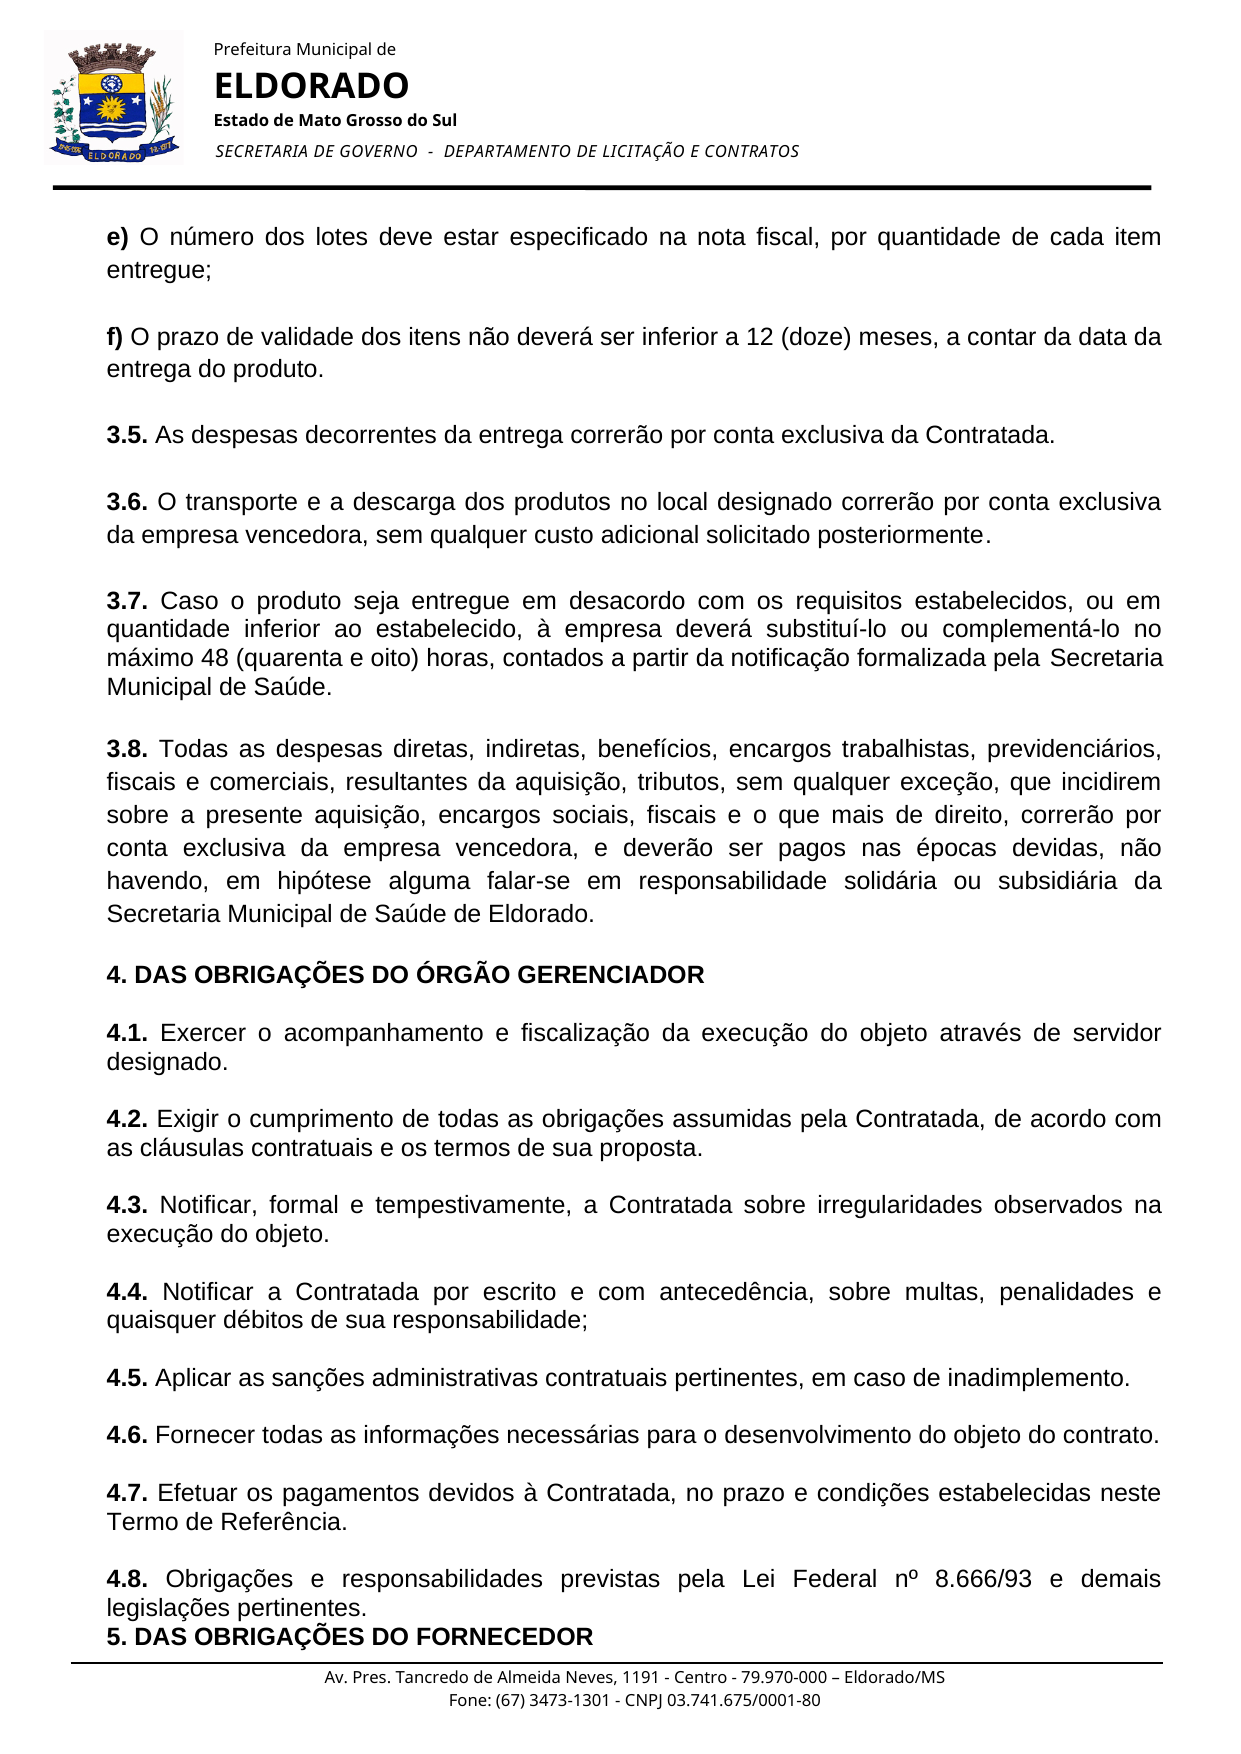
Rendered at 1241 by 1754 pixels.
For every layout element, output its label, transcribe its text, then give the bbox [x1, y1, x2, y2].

list 4.7. Efetuar os pagamentos devidos à Contratada, no prazo e condições estabelecidas neste Termo de Referência. [106, 1478, 1163, 1536]
text e) O número dos lotes deve estar especificado na nota fiscal, por quantidade de cada item entregue; [106, 222, 1163, 284]
list 4.3. Notificar, formal e tempestivamente, a Contratada sobre irregularidades observados na execução do objeto. [106, 1191, 1163, 1248]
list 3.7. Caso o produto seja entregue em desacordo com os requisitos estabelecidos, ou em quantidade inferior ao estabelecido, à empresa deverá substituí-lo ou complementá-lo no máximo 48 (quarenta e oito) horas, contados a partir da notificação formalizada pela Secretaria Municipal de Saúde. [106, 586, 1163, 701]
list 4. DAS OBRIGAÇÕES DO ÓRGÃO GERENCIADOR [106, 961, 1163, 989]
list 4.4. Notificar a Contratada por escrito e com antecedência, sobre multas, penalidades e quaisquer débitos de sua responsabilidade; [106, 1277, 1163, 1334]
text f) O prazo de validade dos itens não deverá ser inferior a 12 (doze) meses, a contar da data da entrega do produto. [106, 321, 1163, 383]
picture [43, 30, 184, 165]
list 4.5. Aplicar as sanções administrativas contratuais pertinentes, em caso de inadimplemento. [106, 1363, 1163, 1392]
list 4.6. Fornecer todas as informações necessárias para o desenvolvimento do objeto do contrato. [106, 1421, 1163, 1449]
text 3.6. O transporte e a descarga dos produtos no local designado correrão por conta exclusiva da empresa vencedora, sem qualquer custo adicional solicitado posteriormente. [106, 487, 1163, 548]
text 5. DAS OBRIGAÇÕES DO FORNECEDOR [106, 1622, 1163, 1651]
text 3.5. As despesas decorrentes da entrega correrão por conta exclusiva da Contratada. [106, 421, 1163, 449]
list 4.1. Exercer o acompanhamento e fiscalização da execução do objeto através de servidor designado. [106, 1018, 1163, 1076]
list 4.2. Exigir o cumprimento de todas as obrigações assumidas pela Contratada, de acordo com as cláusulas contratuais e os termos de sua proposta. [106, 1104, 1163, 1162]
list 4.8. Obrigações e responsabilidades previstas pela Lei Federal nº 8.666/93 e demais legislações pertinentes. [106, 1564, 1163, 1622]
text 3.8. Todas as despesas diretas, indiretas, benefícios, encargos trabalhistas, previdenciários, fiscais e comerciais, resultantes da aquisição, tributos, sem qualquer exceção, que incidirem sobre a presente aquisição, encargos sociais, fiscais e o que mais de direito, correrão por conta exclusiva da empresa vencedora, e deverão ser pagos nas épocas devidas, não havendo, em hipótese alguma falar-se em responsabilidade solidária ou subsidiária da Secretaria Municipal de Saúde de Eldorado. [106, 734, 1163, 927]
